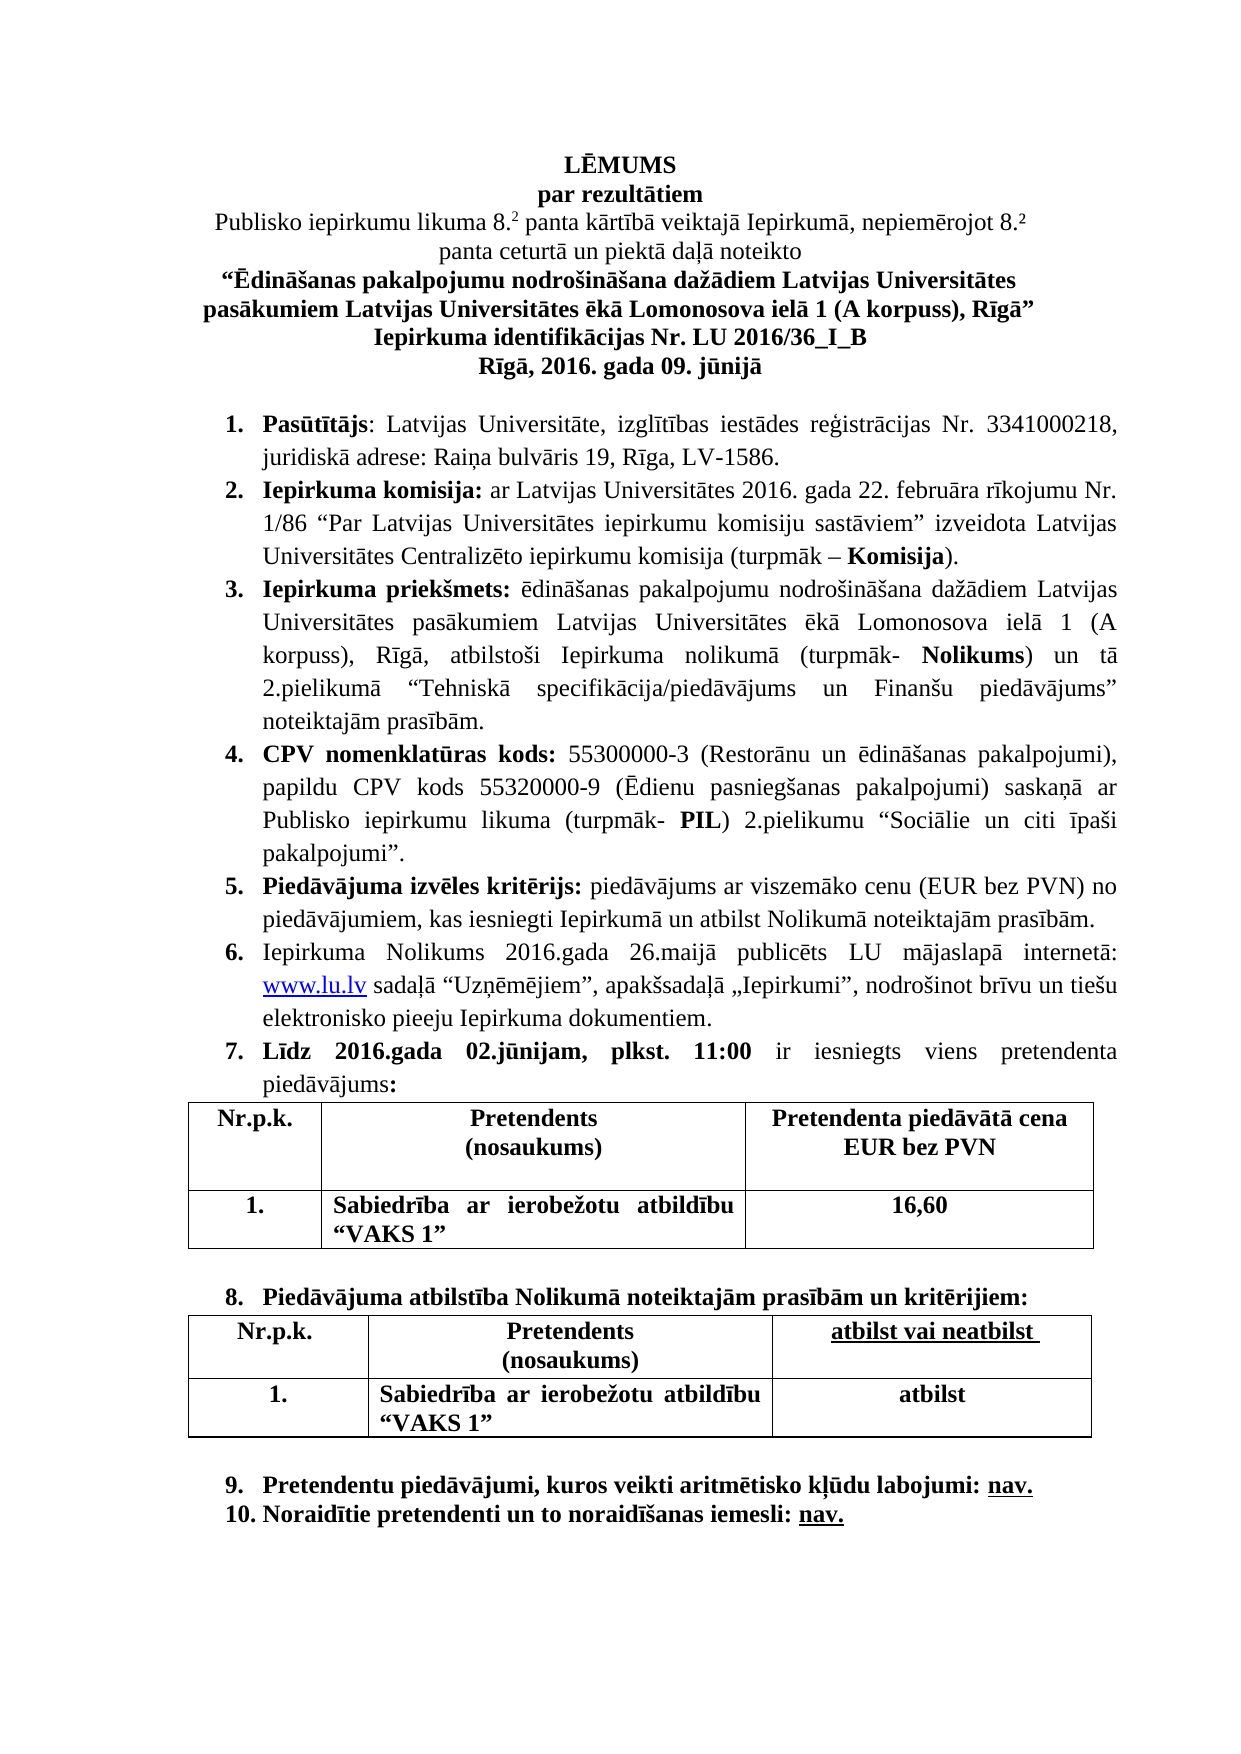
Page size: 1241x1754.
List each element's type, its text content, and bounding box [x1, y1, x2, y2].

table_header Nr.p.k. [189, 1103, 321, 1189]
table_header Pretendents (nosaukums) [369, 1316, 772, 1378]
table_cell Sabiedrība ar ierobežotu atbildību “VAKS 1” [369, 1379, 772, 1436]
list Piedāvājuma izvēles kritērijs: piedāvājums ar viszemāko cenu (EUR bez PVN) no piedāvājumiem, kas iesniegti Iepirkumā un atbilst Nolikumā noteiktajām prasībām. [225, 871, 1118, 933]
list Iepirkuma priekšmets: ēdināšanas pakalpojumu nodrošināšana dažādiem Latvijas Universitātes pasākumiem Latvijas Universitātes ēkā Lomonosova ielā 1 (A korpuss), Rīgā, atbilstoši Iepirkuma nolikumā (turpmāk- Nolikums) un tā 2.pielikumā “Tehniskā specifikācija/piedāvājums un Finanšu piedāvājums” noteiktajām prasībām. [225, 574, 1118, 735]
list Pretendentu piedāvājumi, kuros veikti aritmētisko kļūdu labojumi: nav. [225, 1471, 1053, 1499]
table_cell 16,60 [746, 1191, 1093, 1248]
table_cell 1. [189, 1379, 368, 1436]
list Piedāvājuma atbilstība Nolikumā noteiktajām prasībām un kritērijiem: [225, 1282, 1053, 1311]
list Noraidītie pretendenti un to noraidīšanas iemesli: nav. [225, 1499, 1053, 1528]
text Publisko iepirkumu likuma 8.2 panta kārtībā veiktajā Iepirkumā, nepiemērojot 8.² panta ceturtā un piektā daļā noteikto [187, 207, 1053, 265]
table_cell Sabiedrība ar ierobežotu atbildību “VAKS 1” [322, 1191, 745, 1248]
list Iepirkuma komisija: ar Latvijas Universitātes 2016. gada 22. februāra rīkojumu Nr. 1/86 “Par Latvijas Universitātes iepirkumu komisiju sastāviem” izveidota Latvijas Universitātes Centralizēto iepirkumu komisija (turpmāk – Komisija). [225, 475, 1118, 569]
text Iepirkuma identifikācijas Nr. LU 2016/36_I_B [187, 322, 1053, 351]
table_header Nr.p.k. [189, 1316, 368, 1378]
table_header Pretendenta piedāvātā cena EUR bez PVN [746, 1103, 1093, 1189]
text par rezultātiem [187, 179, 1053, 207]
text Rīgā, 2016. gada 09. jūnijā [187, 351, 1053, 380]
text LĒMUMS [187, 150, 1053, 179]
list Pasūtītājs: Latvijas Universitāte, izglītības iestādes reģistrācijas Nr. 3341000218, juridiskā adrese: Raiņa bulvāris 19, Rīga, LV-1586. [225, 409, 1118, 471]
list CPV nomenklatūras kods: 55300000-3 (Restorānu un ēdināšanas pakalpojumi), papildu CPV kods 55320000-9 (Ēdienu pasniegšanas pakalpojumi) saskaņā ar Publisko iepirkumu likuma (turpmāk- PIL) 2.pielikumu “Sociālie un citi īpaši pakalpojumi”. [225, 739, 1118, 867]
table_header Pretendents (nosaukums) [322, 1103, 745, 1189]
table_cell 1. [189, 1191, 321, 1248]
list Iepirkuma Nolikums 2016.gada 26.maijā publicēts LU mājaslapā internetā: www.lu.lv sadaļā “Uzņēmējiem”, apakšsadaļā „Iepirkumi”, nodrošinot brīvu un tiešu elektronisko pieeju Iepirkuma dokumentiem. [225, 937, 1118, 1032]
text “Ēdināšanas pakalpojumu nodrošināšana dažādiem Latvijas Universitātes pasākumiem Latvijas Universitātes ēkā Lomonosova ielā 1 (A korpuss), Rīgā” [187, 265, 1050, 322]
list Līdz 2016.gada 02.jūnijam, plkst. 11:00 ir iesniegts viens pretendenta piedāvājums: [225, 1036, 1118, 1098]
table_header atbilst vai neatbilst [773, 1316, 1091, 1378]
table_cell atbilst [773, 1379, 1091, 1436]
